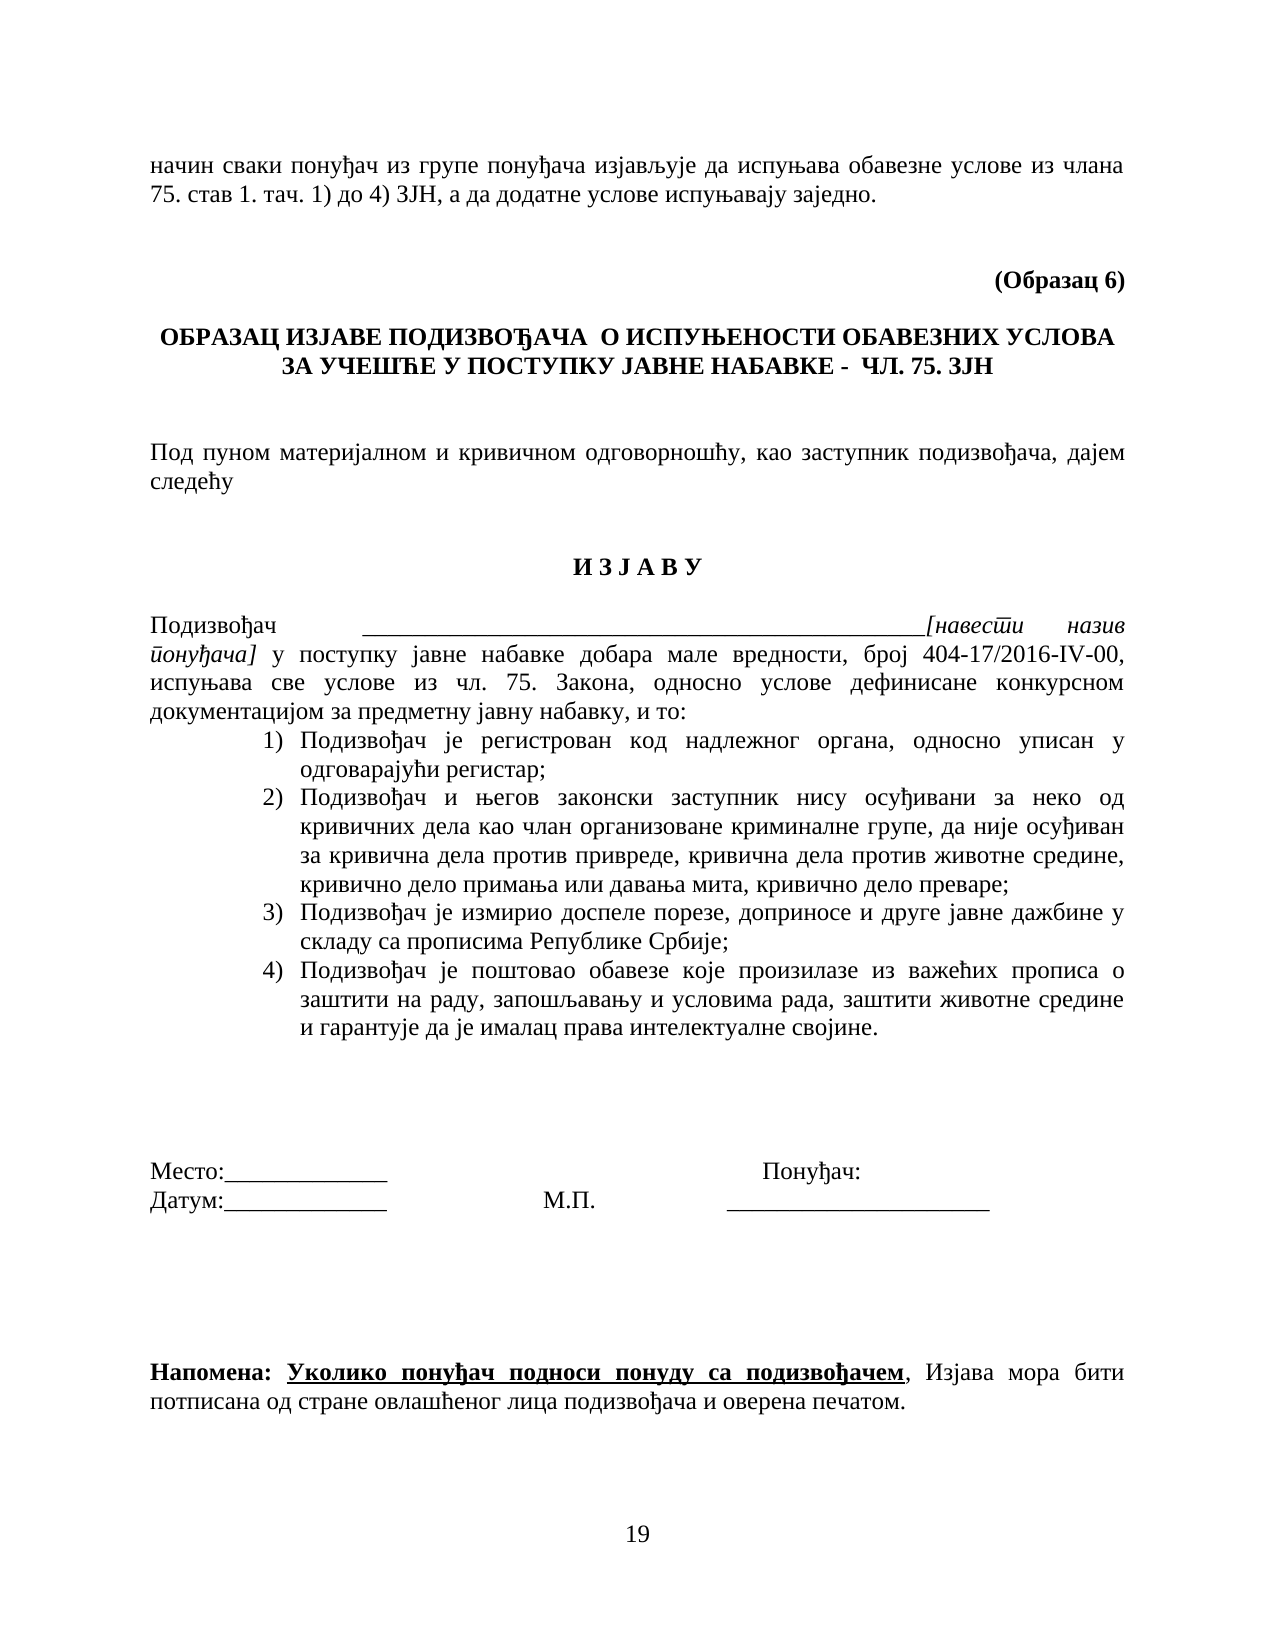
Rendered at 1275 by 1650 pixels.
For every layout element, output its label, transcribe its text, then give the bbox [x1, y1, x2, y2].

list Напомена: Уколико понуђач подноси понуду са подизвођачем, Изјава мора бити потписана од стране овлашћеног лица подизвођача и оверена печатом. [150, 1357, 1125, 1415]
text Датум:_____________ М.П. _____________________ [150, 1185, 1125, 1214]
list Подизвођач је регистрован код надлежног органа, односно уписан у одговарајући регистар; [262, 725, 1125, 782]
text И З Ј А В У [150, 552, 1125, 581]
list Подизвођач и његов законски заступник нису осуђивани за неко од кривичних дела као члан организоване криминалне групе, да није осуђиван за кривична дела против привреде, кривична дела против животне средине, кривично дело примања или давања мита, кривично дело преваре; [262, 782, 1125, 897]
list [150, 150, 1125, 207]
text ОБРАЗАЦ ИЗЈАВЕ ПОДИЗВОЂАЧА О ИСПУЊЕНОСТИ ОБАВЕЗНИХ УСЛОВА ЗА УЧЕШЋЕ У ПОСТУПКУ ЈАВНЕ НАБАВКЕ - ЧЛ. 75. ЗЈН [150, 322, 1125, 380]
text Подизвођач _____________________________________________[навести назив понуђача] у поступку јавне набавке добара мале вредности, број 404-17/2016-IV-00, испуњава све услове из чл. 75. Закона, односно услове дефинисане конкурсном документацијом за предметну јавну набавку, и то: [150, 610, 1125, 725]
list Подизвођач је измирио доспеле порезе, доприносе и друге јавне дажбине у складу са прописима Републике Србије; [262, 897, 1125, 955]
list Подизвођач је поштовао обавезе које произилазе из важећих прописа о заштити на раду, запошљавању и условима рада, заштити животне средине и гарантује да је ималац права интелектуалне својине. [262, 955, 1125, 1041]
text Под пуном материјалном и кривичном одговорношћу, као заступник подизвођача, дајем следећу [150, 437, 1125, 495]
text (Образац 6) [150, 265, 1125, 294]
text Место:_____________ Понуђач: [150, 1156, 1125, 1185]
